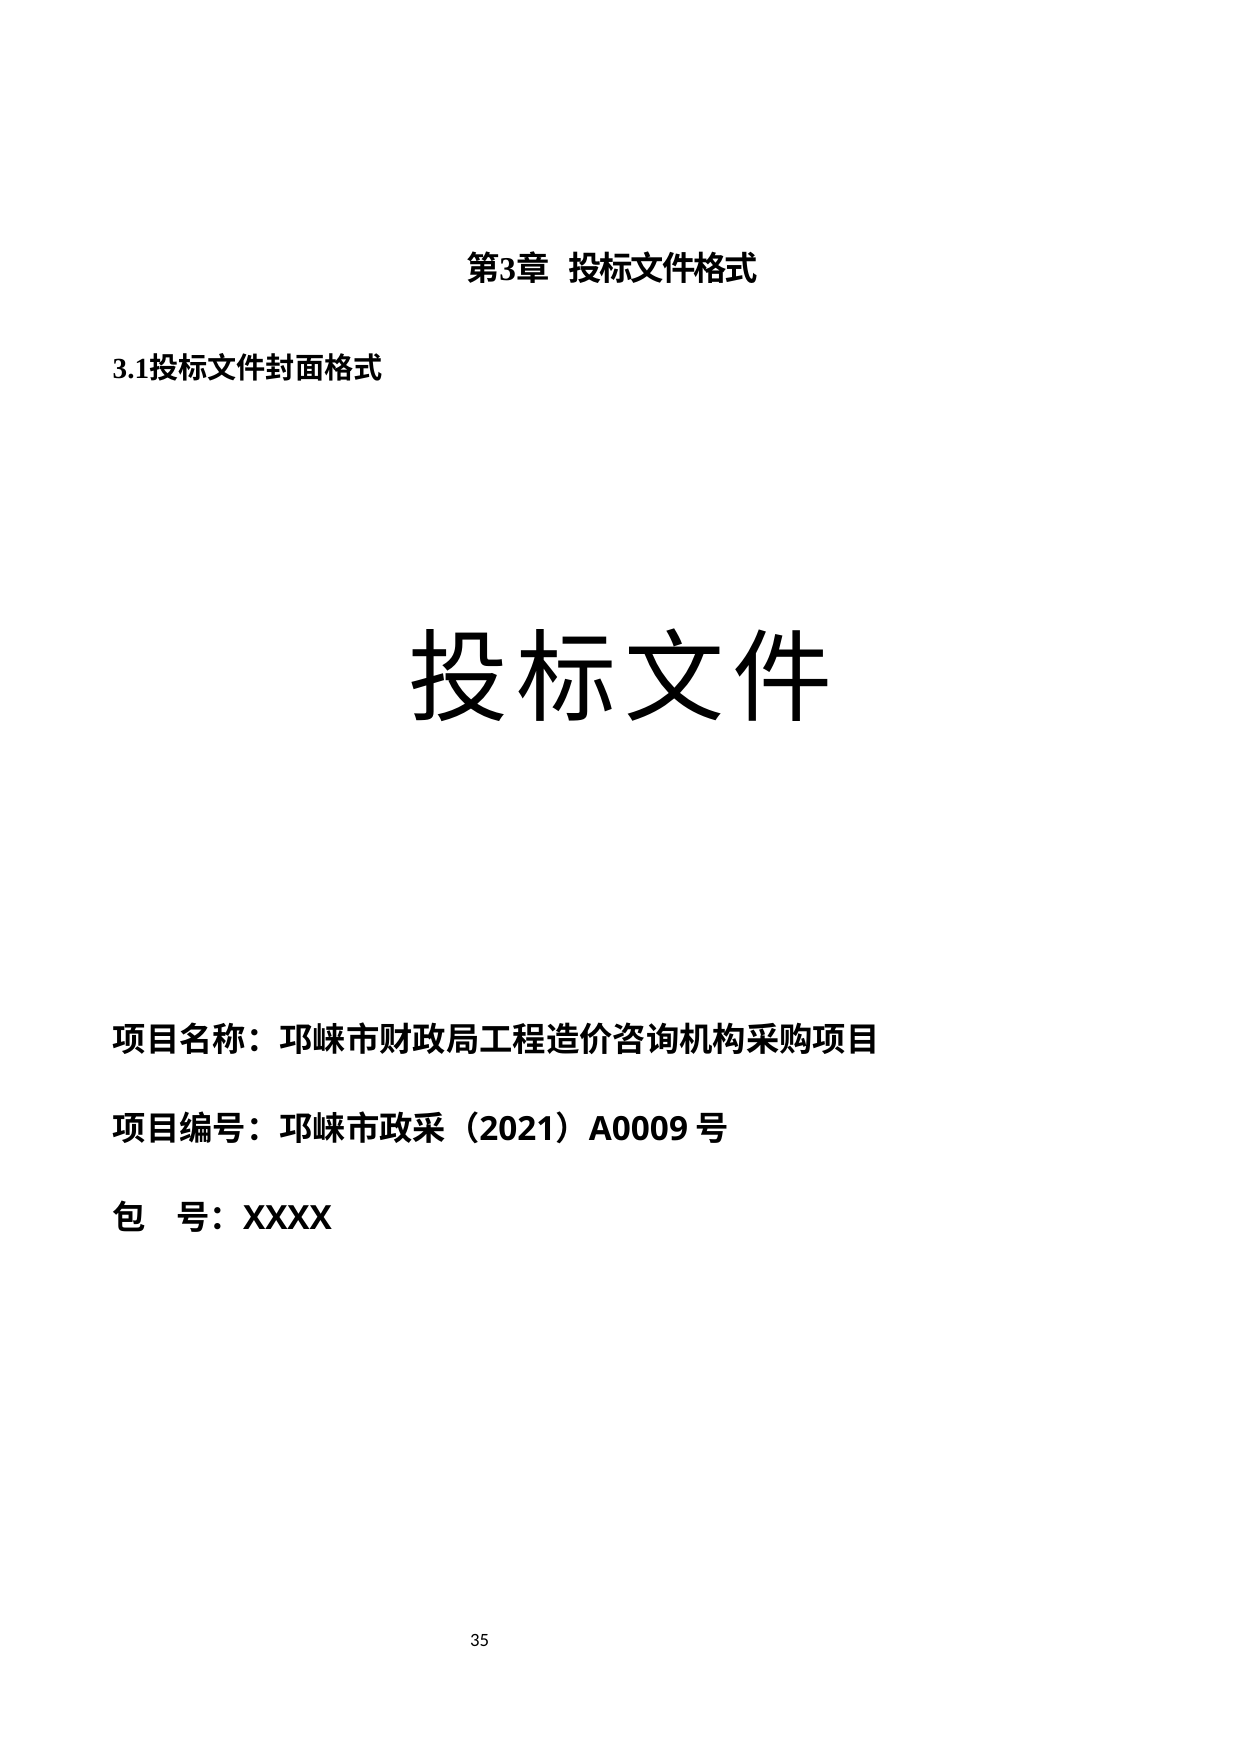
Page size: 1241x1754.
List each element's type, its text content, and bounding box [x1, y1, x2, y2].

text 项目编号：邛崃市政采（2021）A0009号 [112, 1094, 1128, 1159]
text 投标文件 [112, 589, 1128, 751]
list 投标文件格式 [98, 234, 1128, 299]
text 项目名称：邛崃市财政局工程造价咨询机构采购项目 [112, 1004, 1128, 1069]
text 包 号：XXXX [112, 1183, 1128, 1248]
list 投标文件封面格式 [112, 333, 1128, 398]
